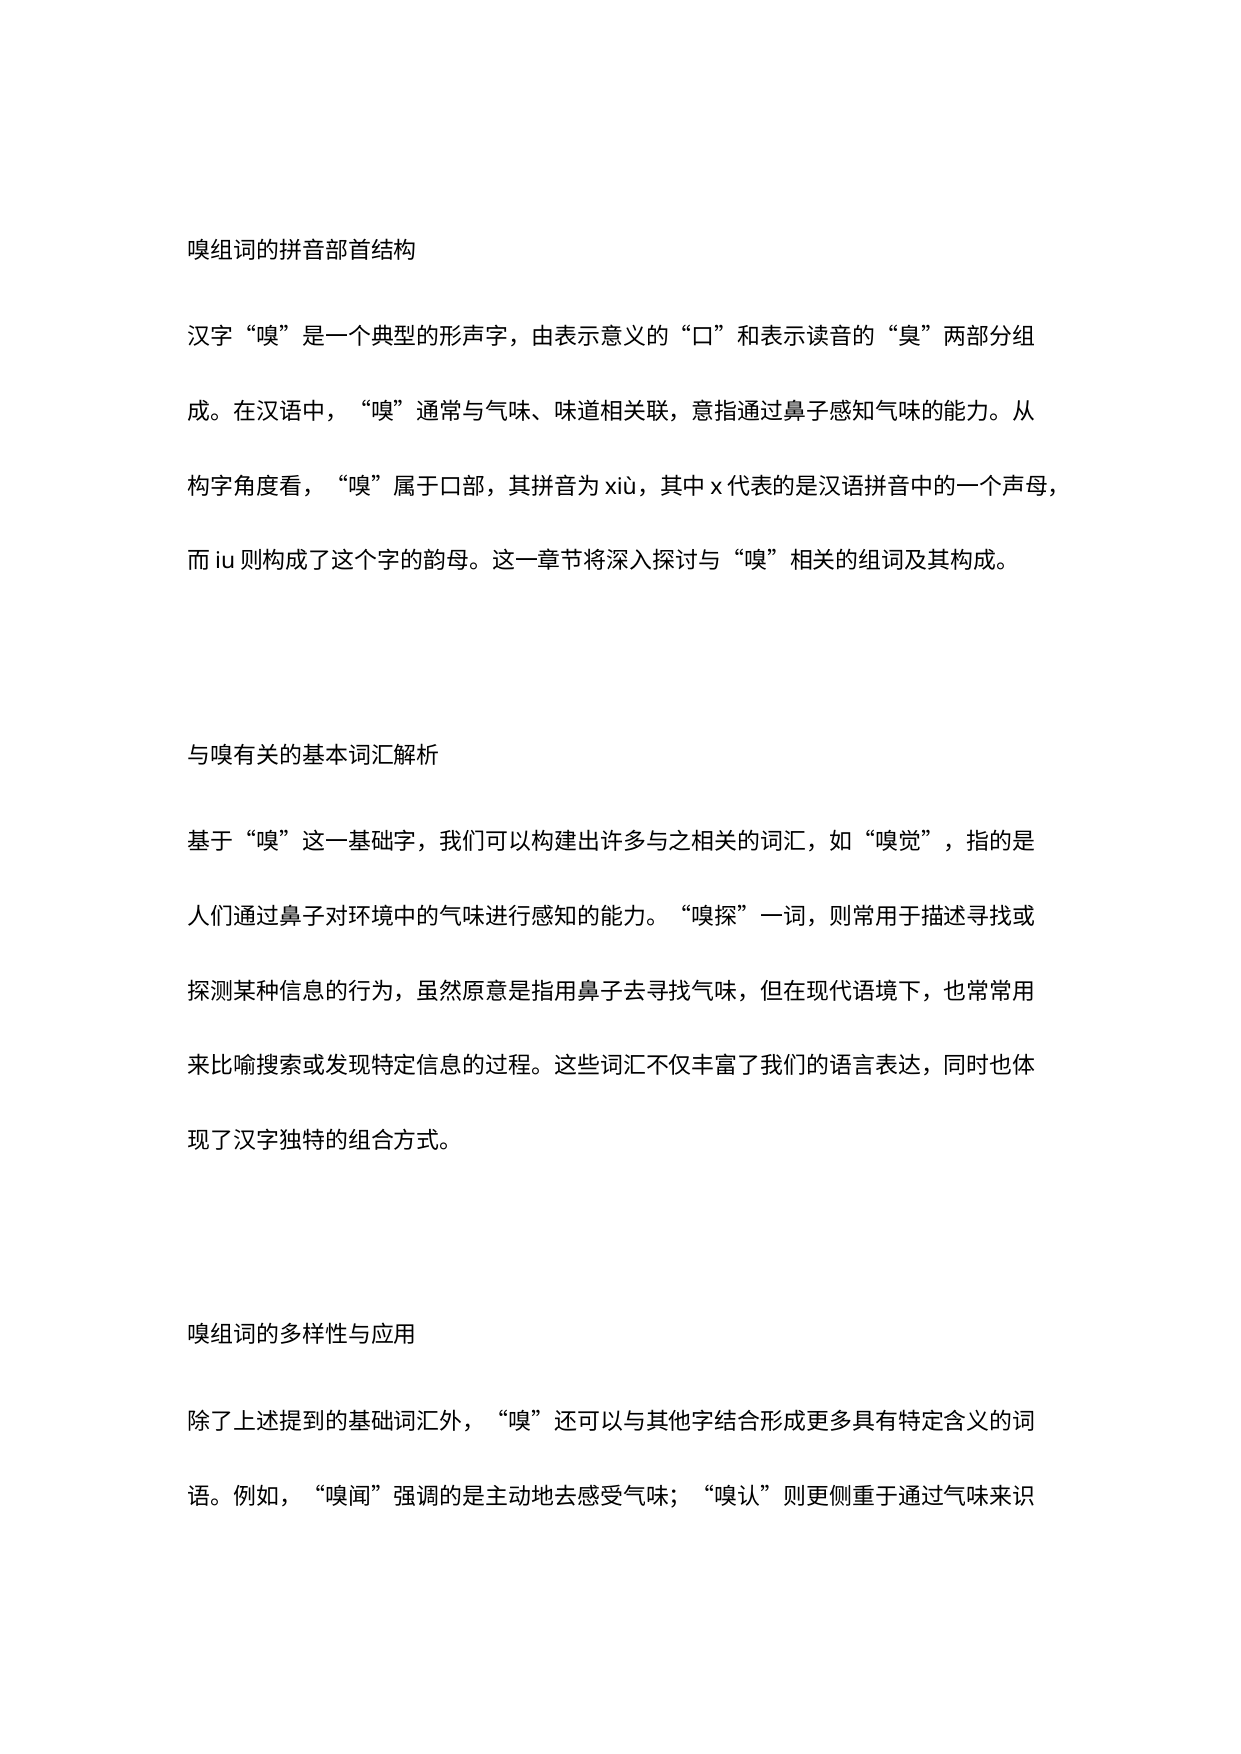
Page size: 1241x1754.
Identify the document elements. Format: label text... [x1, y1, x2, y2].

text 汉字“嗅”是一个典型的形声字，由表示意义的“口”和表示读音的“臭”两部分组成。在汉语中，“嗅”通常与气味、味道相关联，意指通过鼻子感知气味的能力。从构字角度看，“嗅”属于口部，其拼音为xiù，其中x代表的是汉语拼音中的一个声母，而iu则构成了这个字的韵母。这一章节将深入探讨与“嗅”相关的组词及其构成。 [187, 302, 1053, 591]
text 与嗅有关的基本词汇解析 [187, 721, 1053, 786]
text 基于“嗅”这一基础字，我们可以构建出许多与之相关的词汇，如“嗅觉”，指的是人们通过鼻子对环境中的气味进行感知的能力。“嗅探”一词，则常用于描述寻找或探测某种信息的行为，虽然原意是指用鼻子去寻找气味，但在现代语境下，也常常用来比喻搜索或发现特定信息的过程。这些词汇不仅丰富了我们的语言表达，同时也体现了汉字独特的组合方式。 [187, 807, 1053, 1171]
text 嗅组词的多样性与应用 [187, 1300, 1053, 1365]
text 嗅组词的拼音部首结构 [187, 216, 1053, 281]
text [187, 1387, 1053, 1527]
